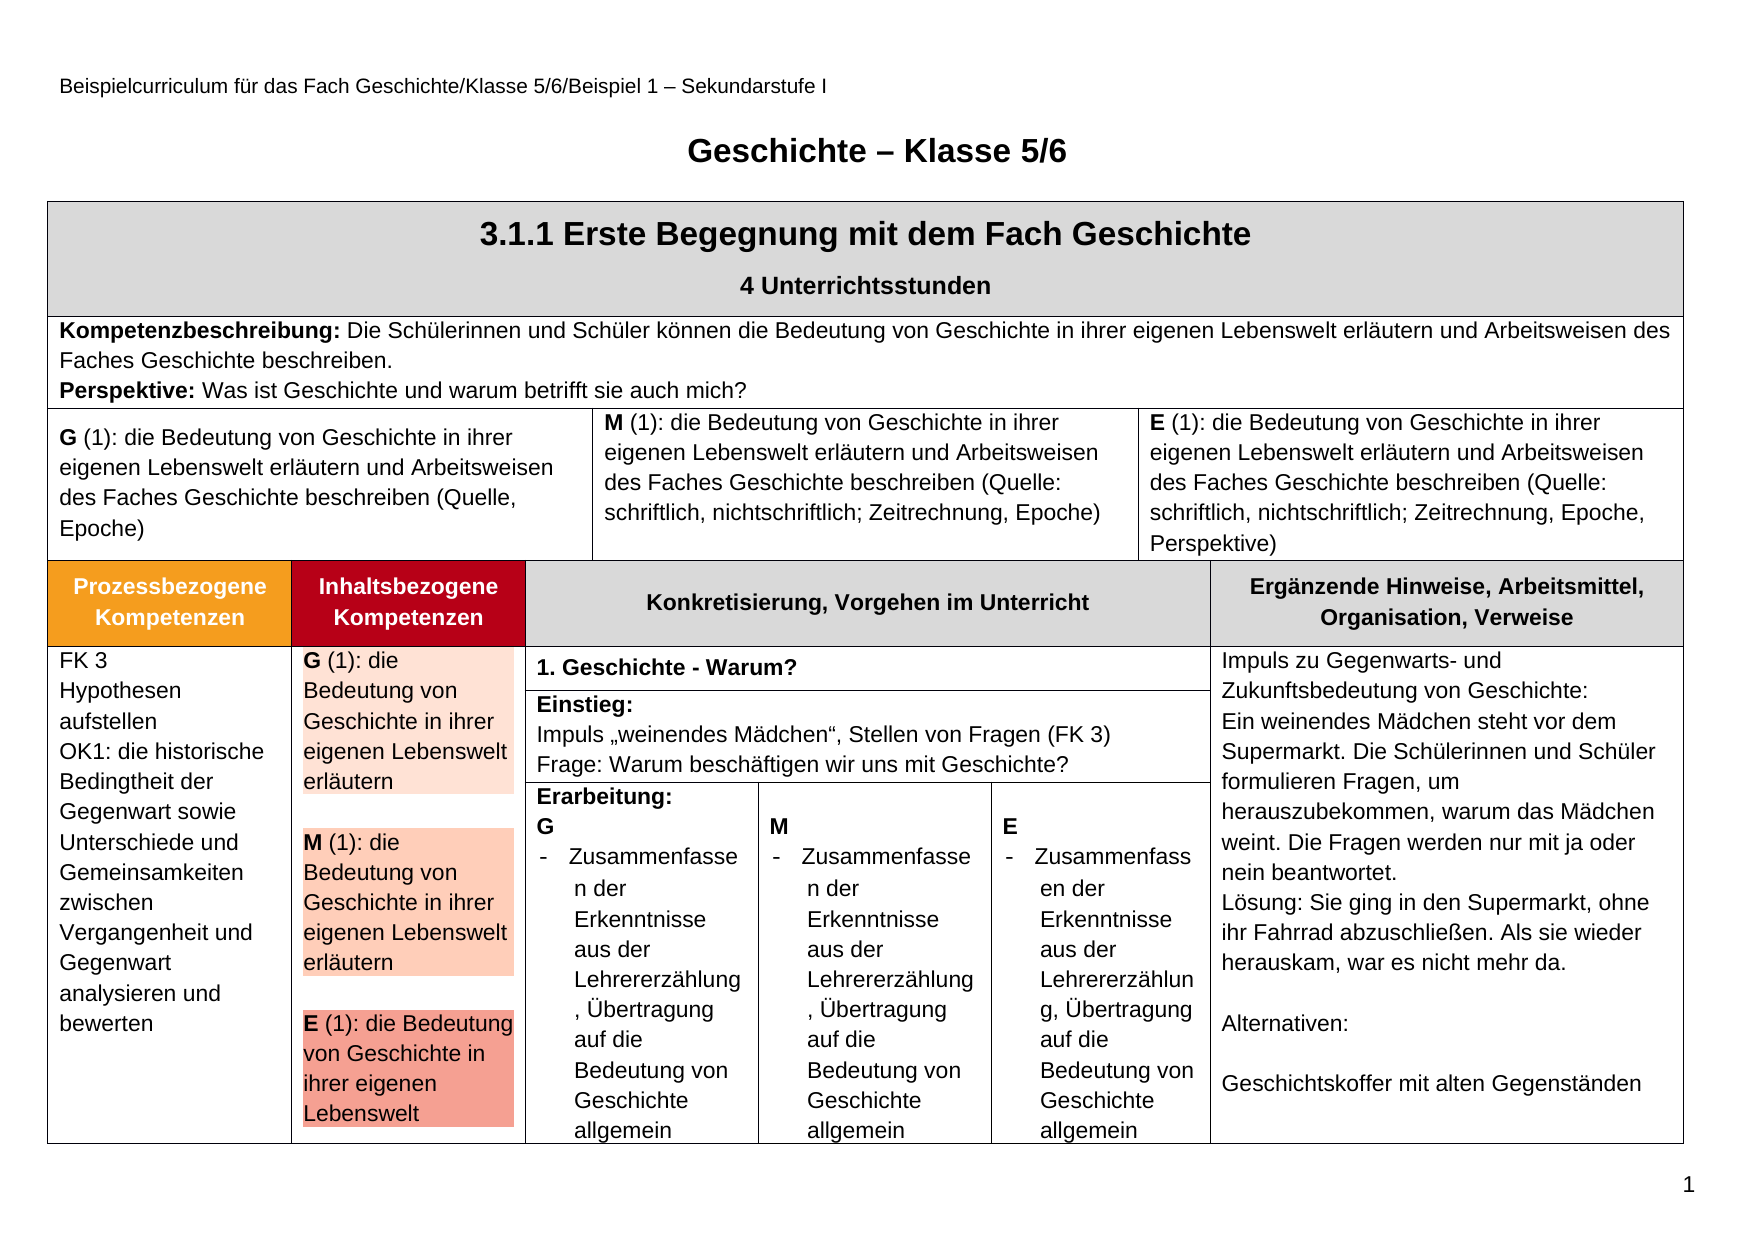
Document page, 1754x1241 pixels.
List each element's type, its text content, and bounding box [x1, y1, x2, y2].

table_cell G (1): die Bedeutung von Geschichte in ihrer eigenen Lebenswelt erläutern M (1): die Bedeutung von Geschichte in ihrer eigenen Lebenswelt erläutern E (1): die Bedeutung von Geschichte in ihrer eigenen Lebenswelt erläutern [292, 647, 525, 1143]
table_header 3.1.1 Erste Begegnung mit dem Fach Geschichte 4 Unterrichtsstunden [48, 202, 1683, 316]
table_cell Prozessbezogene Kompetenzen [48, 561, 291, 646]
table_cell G (1): die Bedeutung von Geschichte in ihrer eigenen Lebenswelt erläutern und Arbeitsweisen des Faches Geschichte beschreiben (Quelle, Epoche) [48, 409, 592, 560]
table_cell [526, 783, 758, 1143]
table_cell Kompetenzbeschreibung: Die Schülerinnen und Schüler können die Bedeutung von Geschichte in ihrer eigenen Lebenswelt erläutern und Arbeitsweisen des Faches Geschichte beschreiben. Perspektive: Was ist Geschichte und warum betrifft sie auch mich? [48, 317, 1683, 408]
table_cell Konkretisierung, Vorgehen im Unterricht [526, 561, 1210, 646]
table_cell 1. Geschichte - Warum? [526, 647, 1210, 690]
table_cell FK 3 Hypothesen aufstellen OK1: die historische Bedingtheit der Gegenwart sowie Unterschiede und Gemeinsamkeiten zwischen Vergangenheit und Gegenwart analysieren und bewerten [48, 647, 291, 1143]
table_cell Ergänzende Hinweise, Arbeitsmittel, Organisation, Verweise [1211, 561, 1683, 646]
table_cell Impuls zu Gegenwarts- und Zukunftsbedeutung von Geschichte: Ein weinendes Mädchen steht vor dem Supermarkt. Die Schülerinnen und Schüler formulieren Fragen, um herauszubekommen, warum das Mädchen weint. Die Fragen werden nur mit ja oder nein beantwortet. Lösung: Sie ging in den Supermarkt, ohne ihr Fahrrad abzuschließen. Als sie wieder herauskam, war es nicht mehr da. Alternativen: Geschichtskoffer mit alten Gegenständen Die Schule unserer Großeltern: http://lehrerfortbildung-bw.de/faecher/geschichte/gym/fb6/3_leben/3_mat/1_gross/ Was ist Geschichte? – Lernmodul 3 http://segu-geschichte.de/was-ist-geschichte/ landeskundliche Unterrichtsmodule: http://www.schule-bw.de/unterricht/faecheruebergreifende_themen/landeskunde/modelle/module/themen_bp2016/erste_begegnung_mit_geschichte/ L PG: Selbstregulation und Lernen – Bewusstmachung der eigenen Familie / Stützung der Identität (Lebenskompetenz) [1211, 647, 1683, 1143]
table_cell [992, 783, 1210, 1143]
table_cell Inhaltsbezogene Kompetenzen [292, 561, 525, 646]
text Geschichte – Klasse 5/6 [59, 131, 1695, 169]
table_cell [759, 783, 991, 1143]
table_cell Einstieg: Impuls „weinendes Mädchen“, Stellen von Fragen (FK 3) Frage: Warum beschäftigen wir uns mit Geschichte? [526, 691, 1210, 782]
table_cell M (1): die Bedeutung von Geschichte in ihrer eigenen Lebenswelt erläutern und Arbeitsweisen des Faches Geschichte beschreiben (Quelle: schriftlich, nichtschriftlich; Zeitrechnung, Epoche) [593, 409, 1138, 560]
table_cell E (1): die Bedeutung von Geschichte in ihrer eigenen Lebenswelt erläutern und Arbeitsweisen des Faches Geschichte beschreiben (Quelle: schriftlich, nichtschriftlich; Zeitrechnung, Epoche, Perspektive) [1139, 409, 1683, 560]
